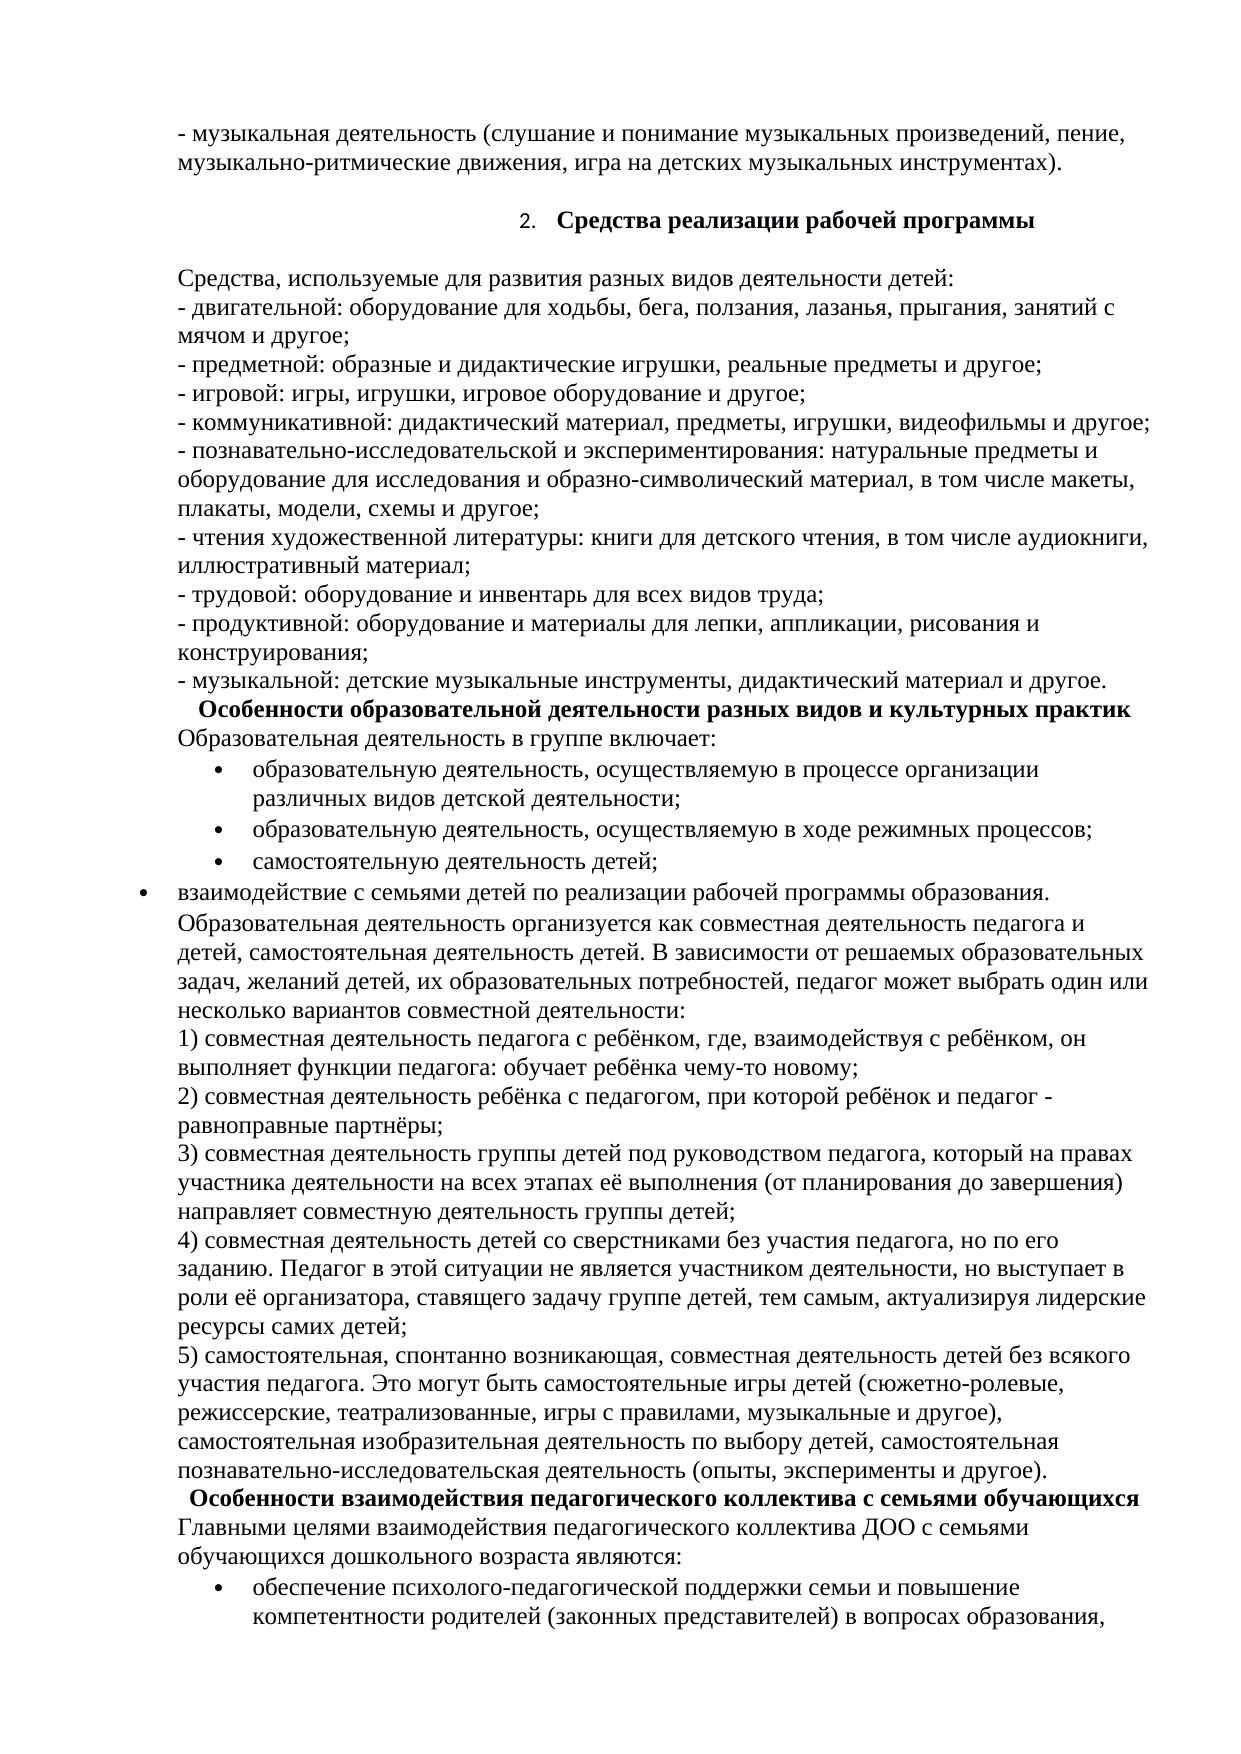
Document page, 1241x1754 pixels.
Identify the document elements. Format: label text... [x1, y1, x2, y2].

text 4) совместная деятельность детей со сверстниками без участия педагога, но по его заданию. Педагог в этой ситуации не является участником деятельности, но выступает в роли её организатора, ставящего задачу группе детей, тем самым, актуализируя лидерские ресурсы самих детей; [177, 1225, 1152, 1340]
text Особенности взаимодействия педагогического коллектива с семьями обучающихся [177, 1483, 1152, 1512]
text - познавательно-исследовательской и экспериментирования: натуральные предметы и оборудование для исследования и образно-символический материал, в том числе макеты, плакаты, модели, схемы и другое; [177, 436, 1152, 522]
text - трудовой: оборудование и инвентарь для всех видов труда; [177, 579, 1152, 608]
list Средства реализации рабочей программы [402, 205, 1152, 234]
list образовательную деятельность, осуществляемую в процессе организации различных видов детской деятельности; [215, 754, 1152, 812]
text Образовательная деятельность организуется как совместная деятельность педагога и детей, самостоятельная деятельность детей. В зависимости от решаемых образовательных задач, желаний детей, их образовательных потребностей, педагог может выбрать один или несколько вариантов совместной деятельности: [177, 908, 1152, 1023]
text Образовательная деятельность в группе включает: [177, 723, 1152, 752]
text - музыкальная деятельность (слушание и понимание музыкальных произведений, пение, музыкально-ритмические движения, игра на детских музыкальных инструментах). [177, 118, 1152, 176]
list образовательную деятельность, осуществляемую в ходе режимных процессов; [215, 814, 1152, 843]
text - продуктивной: оборудование и материалы для лепки, аппликации, рисования и конструирования; [177, 608, 1152, 666]
text - чтения художественной литературы: книги для детского чтения, в том числе аудиокниги, иллюстративный материал; [177, 522, 1152, 579]
list самостоятельную деятельность детей; [215, 846, 1152, 874]
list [215, 1572, 1152, 1630]
text Особенности образовательной деятельности разных видов и культурных практик [177, 694, 1152, 723]
text - предметной: образные и дидактические игрушки, реальные предметы и другое; [177, 349, 1152, 378]
text - игровой: игры, игрушки, игровое оборудование и другое; [177, 378, 1152, 407]
text - коммуникативной: дидактический материал, предметы, игрушки, видеофильмы и другое; [177, 407, 1152, 436]
text 3) совместная деятельность группы детей под руководством педагога, который на правах участника деятельности на всех этапах её выполнения (от планирования до завершения) направляет совместную деятельность группы детей; [177, 1138, 1152, 1225]
list взаимодействие с семьями детей по реализации рабочей программы образования. [140, 877, 1152, 906]
text - двигательной: оборудование для ходьбы, бега, ползания, лазанья, прыгания, занятий с мячом и другое; [177, 292, 1152, 349]
text Главными целями взаимодействия педагогического коллектива ДОО с семьями обучающихся дошкольного возраста являются: [177, 1512, 1152, 1570]
text 5) самостоятельная, спонтанно возникающая, совместная деятельность детей без всякого участия педагога. Это могут быть самостоятельные игры детей (сюжетно-ролевые, режиссерские, театрализованные, игры с правилами, музыкальные и другое), самостоятельная изобразительная деятельность по выбору детей, самостоятельная познавательно-исследовательская деятельность (опыты, эксперименты и другое). [177, 1340, 1152, 1483]
text 1) совместная деятельность педагога с ребёнком, где, взаимодействуя с ребёнком, он выполняет функции педагога: обучает ребёнка чему-то новому; [177, 1023, 1152, 1081]
text 2) совместная деятельность ребёнка с педагогом, при которой ребёнок и педагог - равноправные партнёры; [177, 1081, 1152, 1138]
text - музыкальной: детские музыкальные инструменты, дидактический материал и другое. [177, 666, 1152, 694]
text Средства, используемые для развития разных видов деятельности детей: [177, 263, 1152, 292]
